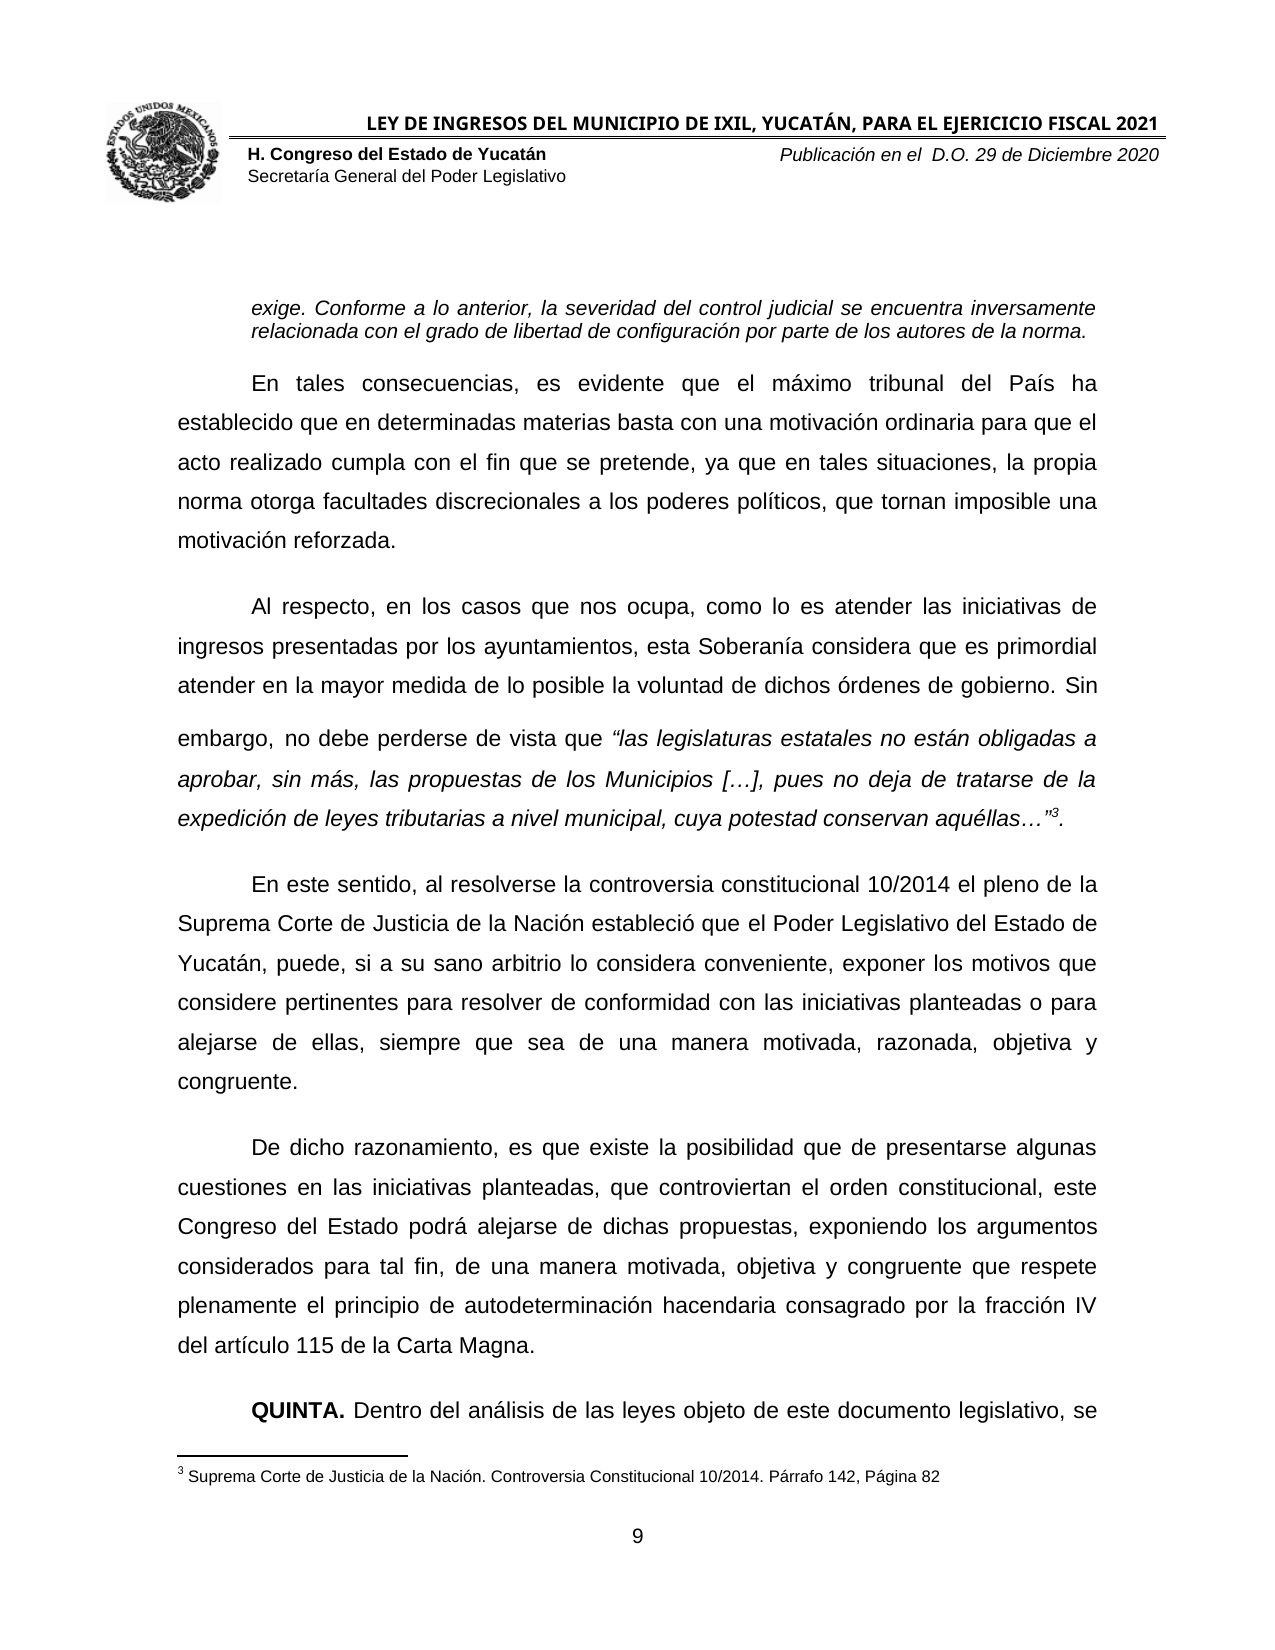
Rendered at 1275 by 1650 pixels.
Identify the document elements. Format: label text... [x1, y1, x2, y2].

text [177, 1397, 1098, 1424]
text De dicho razonamiento, es que existe la posibilidad que de presentarse algunas cuestiones en las iniciativas planteadas, que controviertan el orden constitucional, este Congreso del Estado podrá alejarse de dichas propuestas, exponiendo los argumentos considerados para tal fin, de una manera motivada, objetiva y congruente que respete plenamente el principio de autodeterminación hacendaria consagrado por la fracción IV del artículo 115 de la Carta Magna. [177, 1134, 1098, 1358]
text En este sentido, al resolverse la controversia constitucional 10/2014 el pleno de la Suprema Corte de Justicia de la Nación estableció que el Poder Legislativo del Estado de Yucatán, puede, si a su sano arbitrio lo considera conveniente, exponer los motivos que considere pertinentes para resolver de conformidad con las iniciativas planteadas o para alejarse de ellas, siempre que sea de una manera motivada, razonada, objetiva y congruente. [177, 871, 1098, 1095]
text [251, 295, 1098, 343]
text Al respecto, en los casos que nos ocupa, como lo es atender las iniciativas de ingresos presentadas por los ayuntamientos, esta Soberanía considera que es primordial atender en la mayor medida de lo posible la voluntad de dichos órdenes de gobierno. Sin embargo, no debe perderse de vista que “las legislaturas estatales no están obligadas a aprobar, sin más, las propuestas de los Municipios […], pues no deja de tratarse de la expedición de leyes tributarias a nivel municipal, cuya potestad conservan aquéllas…”. [177, 593, 1098, 831]
text En tales consecuencias, es evidente que el máximo tribunal del País ha establecido que en determinadas materias basta con una motivación ordinaria para que el acto realizado cumpla con el fin que se pretende, ya que en tales situaciones, la propia norma otorga facultades discrecionales a los poderes políticos, que tornan imposible una motivación reforzada. [177, 369, 1098, 554]
